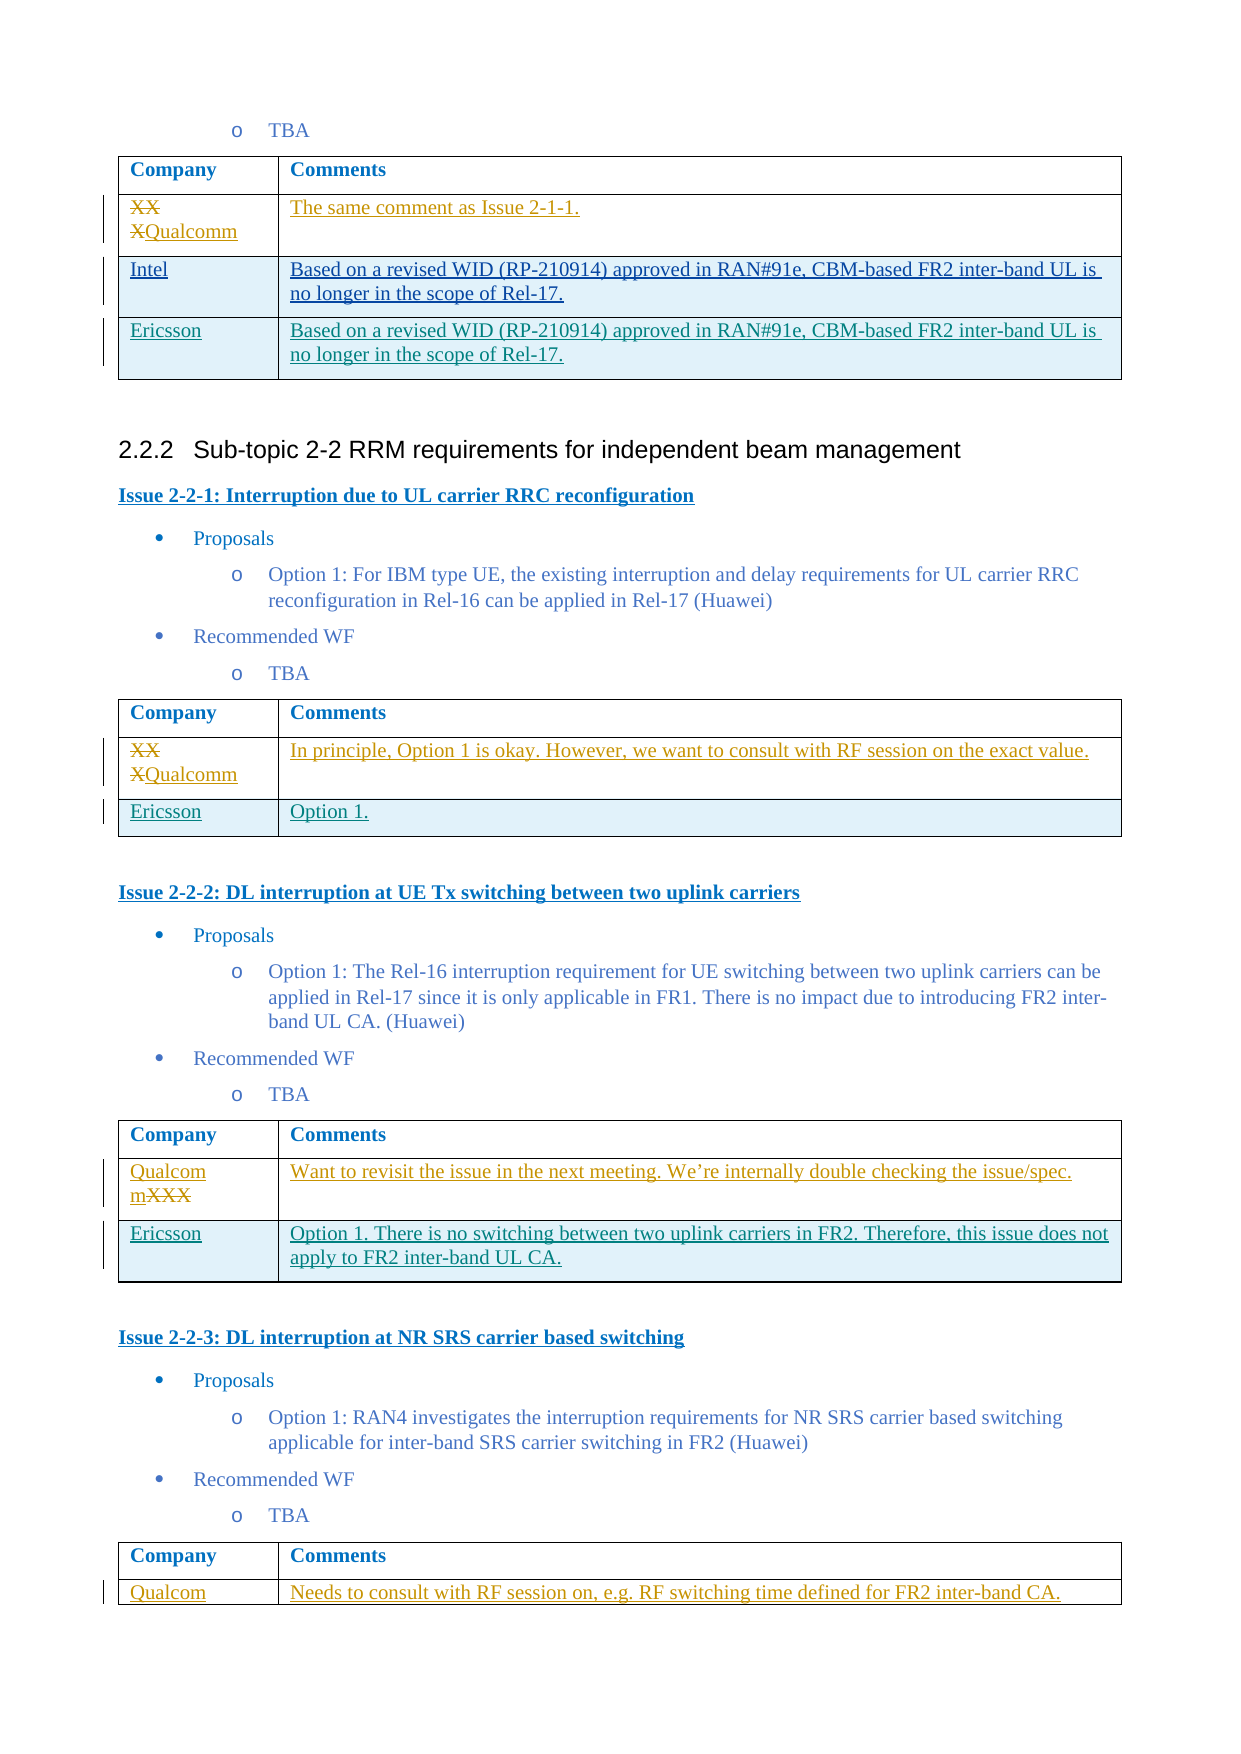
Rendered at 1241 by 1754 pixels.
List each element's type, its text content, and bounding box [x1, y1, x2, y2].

table_header Company [119, 1543, 278, 1579]
table_header Comments [279, 157, 1121, 194]
text Issue 2-2-2: DL interruption at UE Tx switching between two uplink carriers [118, 880, 1122, 904]
table_cell [119, 195, 278, 256]
list TBA [231, 118, 1122, 144]
text Issue 2-2-1: Interruption due to UL carrier RRC reconfiguration [118, 483, 1122, 507]
list TBA [231, 1503, 1122, 1529]
table_header Company [119, 1121, 278, 1158]
list Recommended WF [156, 624, 1122, 648]
table_cell [119, 738, 278, 798]
list Recommended WF [156, 1046, 1122, 1070]
list Proposals [156, 526, 1122, 549]
list Option 1: For IBM type UE, the existing interruption and delay requirements for UL carrier RRC reconfiguration in Rel-16 can be applied in Rel-17 (Huawei) [231, 562, 1122, 612]
table_header Company [119, 700, 278, 737]
list Proposals [156, 923, 1122, 947]
table_header Comments [279, 1121, 1121, 1158]
table_cell [279, 1580, 1121, 1604]
table_header Comments [279, 1543, 1121, 1579]
list TBA [231, 1082, 1122, 1108]
table_cell [279, 195, 1121, 256]
table_header Company [119, 157, 278, 194]
list Proposals [156, 1368, 1122, 1392]
table_header Comments [279, 700, 1121, 737]
list Option 1: The Rel-16 interruption requirement for UE switching between two uplink carriers can be applied in Rel-17 since it is only applicable in FR1. There is no impact due to introducing FR2 inter-band UL CA. (Huawei) [231, 959, 1122, 1033]
text Issue 2-2-3: DL interruption at NR SRS carrier based switching [118, 1325, 1122, 1349]
table_cell [119, 1580, 278, 1604]
table_cell [119, 1159, 278, 1220]
list TBA [231, 661, 1122, 687]
list Option 1: RAN4 investigates the interruption requirements for NR SRS carrier based switching applicable for inter-band SRS carrier switching in FR2 (Huawei) [231, 1404, 1122, 1454]
subtitle Sub-topic 2-2 RRM requirements for independent beam management [118, 435, 1122, 464]
list Recommended WF [156, 1467, 1122, 1491]
table_cell [279, 738, 1121, 798]
table_cell [279, 1159, 1121, 1220]
